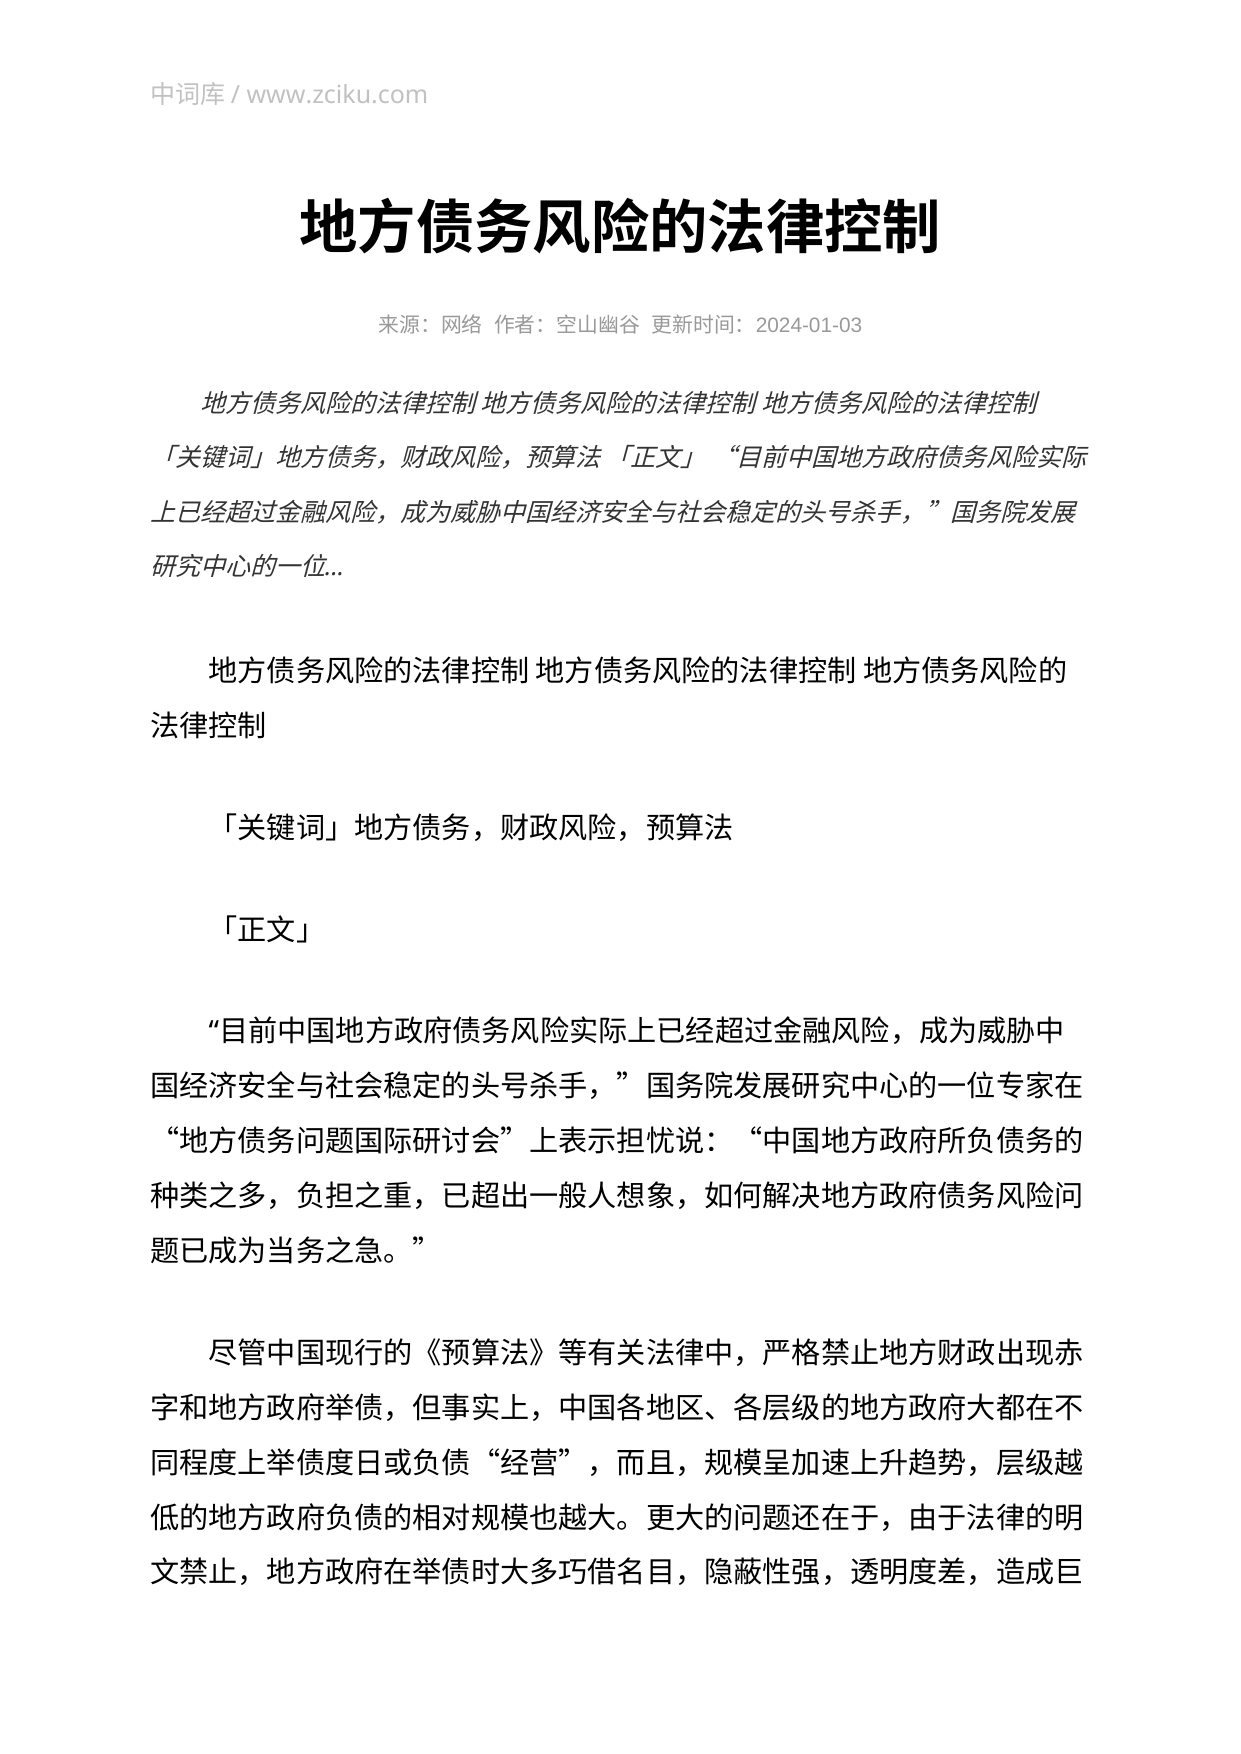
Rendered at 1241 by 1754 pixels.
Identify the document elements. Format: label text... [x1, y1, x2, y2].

text 地方债务风险的法律控制 地方债务风险的法律控制 地方债务风险的法律控制 [150, 648, 1090, 745]
text “目前中国地方政府债务风险实际上已经超过金融风险，成为威胁中国经济安全与社会稳定的头号杀手，”国务院发展研究中心的一位专家在 “地方债务问题国际研讨会”上表示担忧说：“中国地方政府所负债务的种类之多，负担之重，已超出一般人想象，如何解决地方政府债务风险问题已成为当务之急。” [150, 1008, 1090, 1270]
text 来源：网络 作者：空山幽谷 更新时间：2024-01-03 [150, 313, 1090, 337]
subtitle 地方债务风险的法律控制 [150, 181, 1090, 266]
text 地方债务风险的法律控制 地方债务风险的法律控制 地方债务风险的法律控制 「关键词」地方债务，财政风险，预算法 「正文」 “目前中国地方政府债务风险实际上已经超过金融风险，成为威胁中国经济安全与社会稳定的头号杀手，”国务院发展研究中心的一位... [150, 383, 1090, 583]
text 「正文」 [150, 906, 1090, 948]
text 「关键词」地方债务，财政风险，预算法 [150, 804, 1090, 847]
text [150, 1329, 1090, 1591]
